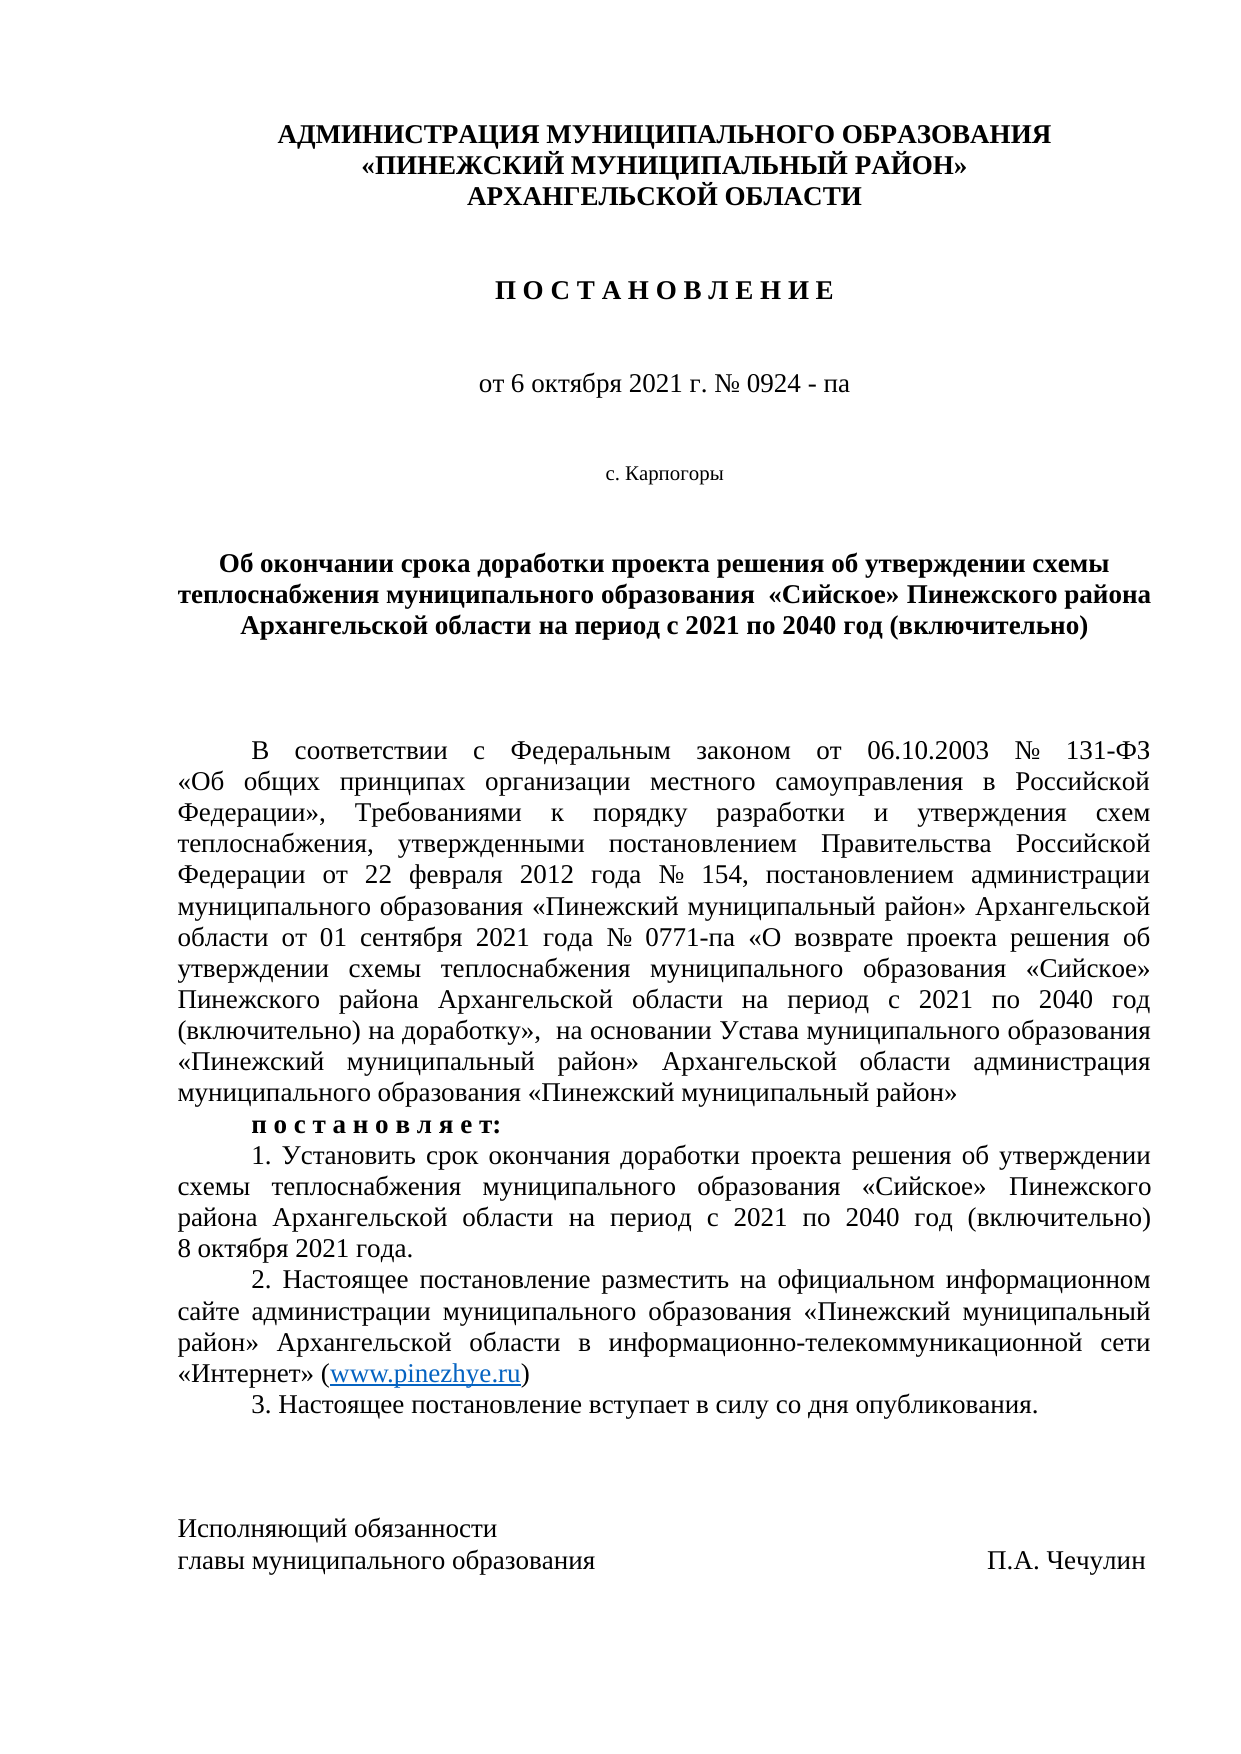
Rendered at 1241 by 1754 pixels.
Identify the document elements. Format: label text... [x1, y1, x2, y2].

text АДМИНИСТРАЦИЯ МУНИЦИПАЛЬНОГО ОБРАЗОВАНИЯ [177, 118, 1152, 149]
text П О С Т А Н О В Л Е Н И Е [177, 274, 1152, 305]
text 3. Настоящее постановление вступает в силу со дня опубликования. [177, 1388, 1152, 1419]
text Об окончании срока доработки проекта решения об утверждении схемы теплоснабжения муниципального образования «Сийское» Пинежского района Архангельской области на период с 2021 по 2040 год (включительно) [177, 547, 1152, 641]
text с. Карпогоры [177, 461, 1152, 485]
text 1. Установить срок окончания доработки проекта решения об утверждении схемы теплоснабжения муниципального образования «Сийское» Пинежского района Архангельской области на период с 2021 по 2040 год (включительно) 8 октября 2021 года. [177, 1139, 1152, 1263]
text от 6 октября 2021 г. № 0924 - па [177, 367, 1152, 398]
text Исполняющий обязанности [177, 1513, 1152, 1544]
text «ПИНЕЖСКИЙ МУНИЦИПАЛЬНЫЙ РАЙОН» [177, 149, 1152, 180]
text В соответствии с Федеральным законом от 06.10.2003 № 131-ФЗ «Об общих принципах организации местного самоуправления в Российской Федерации», Требованиями к порядку разработки и утверждения схем теплоснабжения, утвержденными постановлением Правительства Российской Федерации от 22 февраля 2012 года № 154, постановлением администрации муниципального образования «Пинежский муниципальный район» Архангельской области от 01 сентября 2021 года № 0771-па «О возврате проекта решения об утверждении схемы теплоснабжения муниципального образования «Сийское» Пинежского района Архангельской области на период с 2021 по 2040 год (включительно) на доработку», на основании Устава муниципального образования «Пинежский муниципальный район» Архангельской области администрация муниципального образования «Пинежский муниципальный район» [177, 734, 1152, 1108]
text п о с т а н о в л я е т: [177, 1108, 1152, 1139]
text главы муниципального образования П.А. Чечулин [177, 1544, 1152, 1575]
text АРХАНГЕЛЬСКОЙ ОБЛАСТИ [177, 180, 1152, 212]
text 2. Настоящее постановление разместить на официальном информационном сайте администрации муниципального образования «Пинежский муниципальный район» Архангельской области в информационно-телекоммуникационной сети «Интернет» (www.pinezhye.ru) [177, 1263, 1152, 1388]
